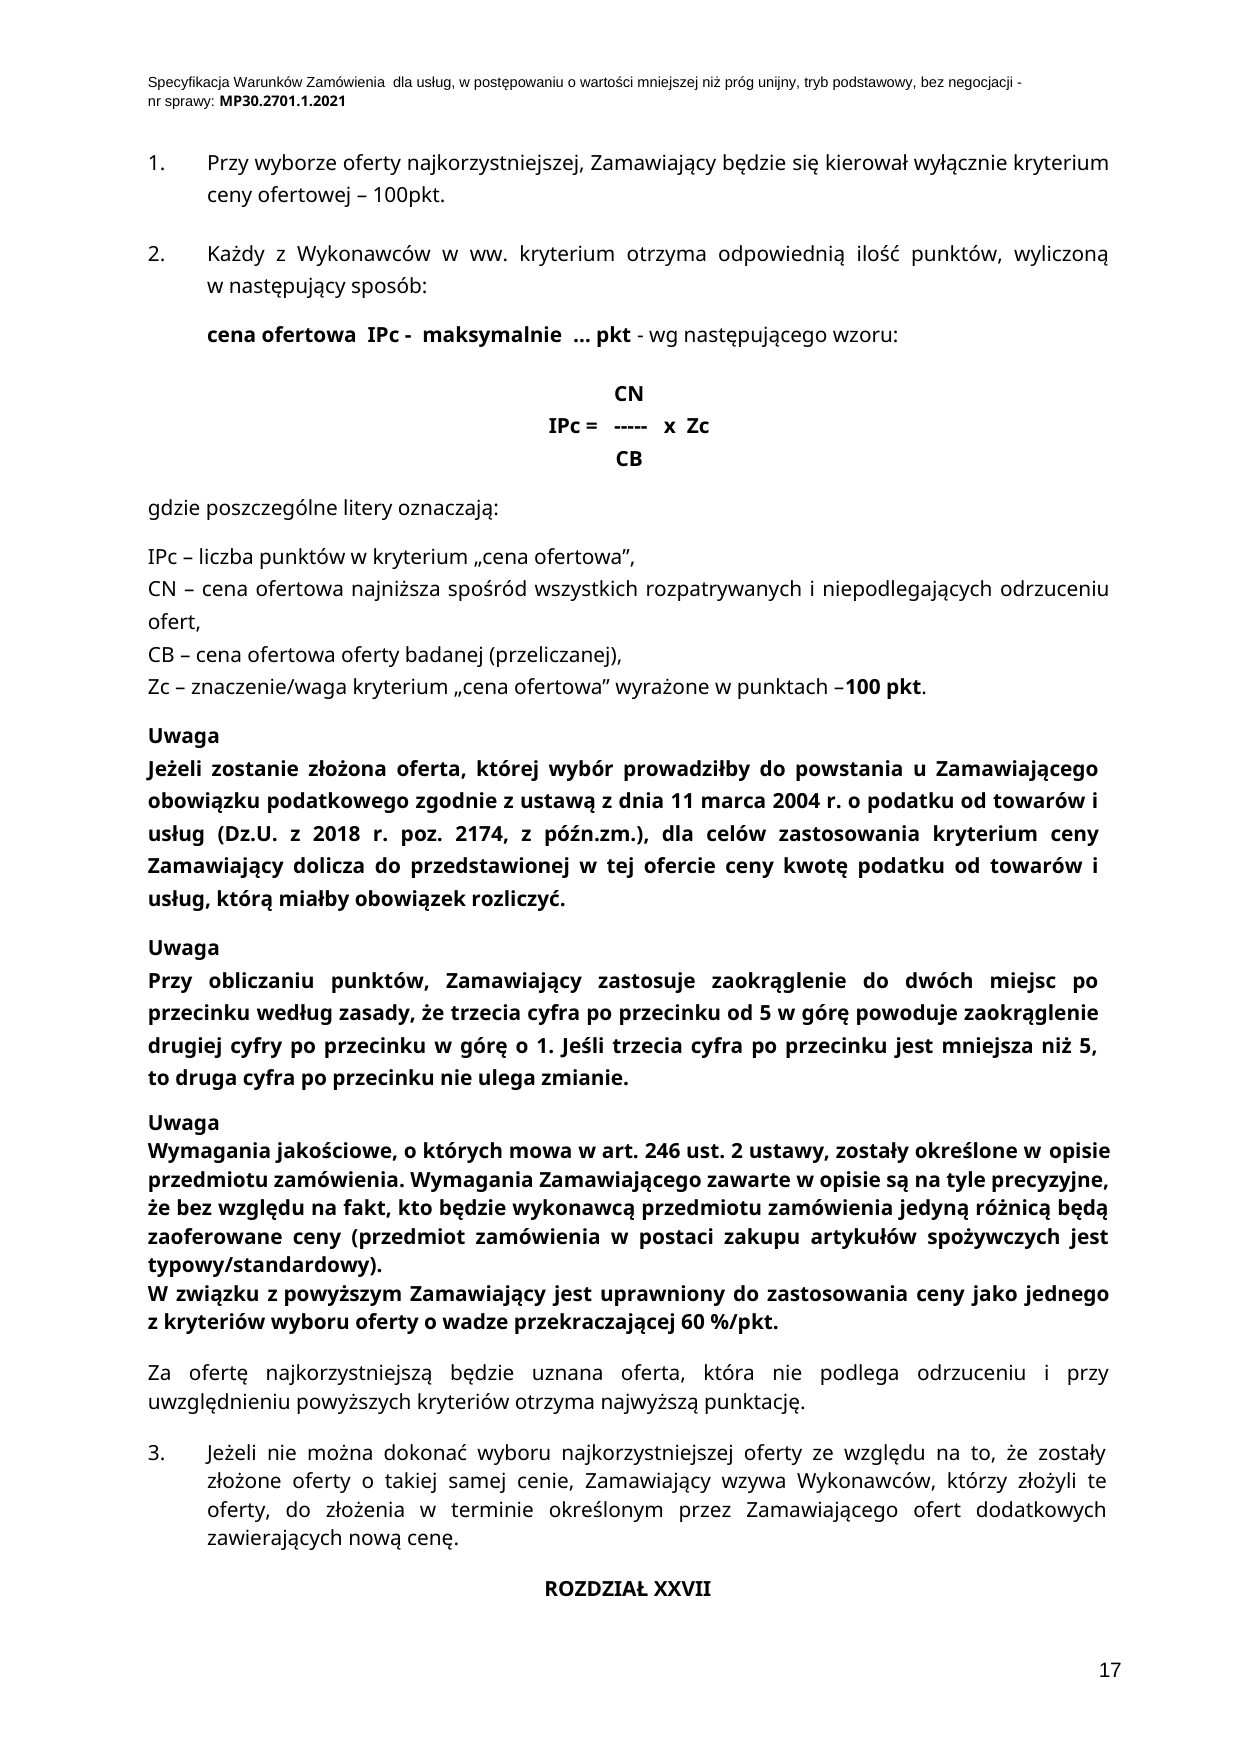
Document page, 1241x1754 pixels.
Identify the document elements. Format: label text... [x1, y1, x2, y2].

text Wymagania jakościowe, o których mowa w art. 246 ust. 2 ustawy, zostały określone w opisie przedmiotu zamówienia. Wymagania Zamawiającego zawarte w opisie są na tyle precyzyjne, że bez względu na fakt, kto będzie wykonawcą przedmiotu zamówienia jedyną różnicą będą zaoferowane ceny (przedmiot zamówienia w postaci zakupu artykułów spożywczych jest typowy/standardowy). [148, 1137, 1110, 1279]
text CB [148, 444, 1110, 473]
text IPc – liczba punktów w kryterium „cena ofertowa”, [148, 542, 1110, 570]
list Przy wyborze oferty najkorzystniejszej, Zamawiający będzie się kierował wyłącznie kryterium ceny ofertowej – 100pkt. [148, 148, 1110, 209]
list Każdy z Wykonawców w ww. kryterium otrzyma odpowiednią ilość punktów, wyliczoną w następujący sposób: [148, 239, 1110, 300]
text ROZDZIAŁ XXVII [148, 1574, 1107, 1603]
text Przy obliczaniu punktów, Zamawiający zastosuje zaokrąglenie do dwóch miejsc po przecinku według zasady, że trzecia cyfra po przecinku od 5 w górę powoduje zaokrąglenie drugiej cyfry po przecinku w górę o 1. Jeśli trzecia cyfra po przecinku jest mniejsza niż 5, to druga cyfra po przecinku nie ulega zmianie. [148, 966, 1100, 1092]
text CB – cena ofertowa oferty badanej (przeliczanej), [148, 640, 1110, 668]
text CN [148, 379, 1110, 407]
text CN – cena ofertowa najniższa spośród wszystkich rozpatrywanych i niepodlegających odrzuceniu ofert, [148, 574, 1110, 636]
text IPc = ----- x Zc [148, 412, 1110, 440]
text Zc – znaczenie/waga kryterium „cena ofertowa” wyrażone w punktach –100 pkt. [148, 672, 1110, 701]
text 3. Jeżeli nie można dokonać wyboru najkorzystniejszej oferty ze względu na to, że zostały złożone oferty o takiej samej cenie, Zamawiający wzywa Wykonawców, którzy złożyli te oferty, do złożenia w terminie określonym przez Zamawiającego ofert dodatkowych zawierających nową cenę. [148, 1438, 1107, 1552]
text Za ofertę najkorzystniejszą będzie uznana oferta, która nie podlega odrzuceniu i przy uwzględnieniu powyższych kryteriów otrzyma najwyższą punktację. [148, 1358, 1110, 1415]
text W związku z powyższym Zamawiający jest uprawniony do zastosowania ceny jako jednego z kryteriów wyboru oferty o wadze przekraczającej 60 %/pkt. [148, 1279, 1110, 1336]
text cena ofertowa IPc - maksymalnie … pkt - wg następującego wzoru: [207, 320, 1110, 349]
text Uwaga [148, 933, 1100, 962]
text Jeżeli zostanie złożona oferta, której wybór prowadziłby do powstania u Zamawiającego obowiązku podatkowego zgodnie z ustawą z dnia 11 marca 2004 r. o podatku od towarów i usług (Dz.U. z 2018 r. poz. 2174, z późn.zm.), dla celów zastosowania kryterium ceny Zamawiający dolicza do przedstawionej w tej ofercie ceny kwotę podatku od towarów i usług, którą miałby obowiązek rozliczyć. [148, 754, 1100, 913]
text gdzie poszczególne litery oznaczają: [148, 493, 1110, 522]
text Uwaga [148, 721, 1100, 750]
text Uwaga [148, 1108, 1110, 1137]
